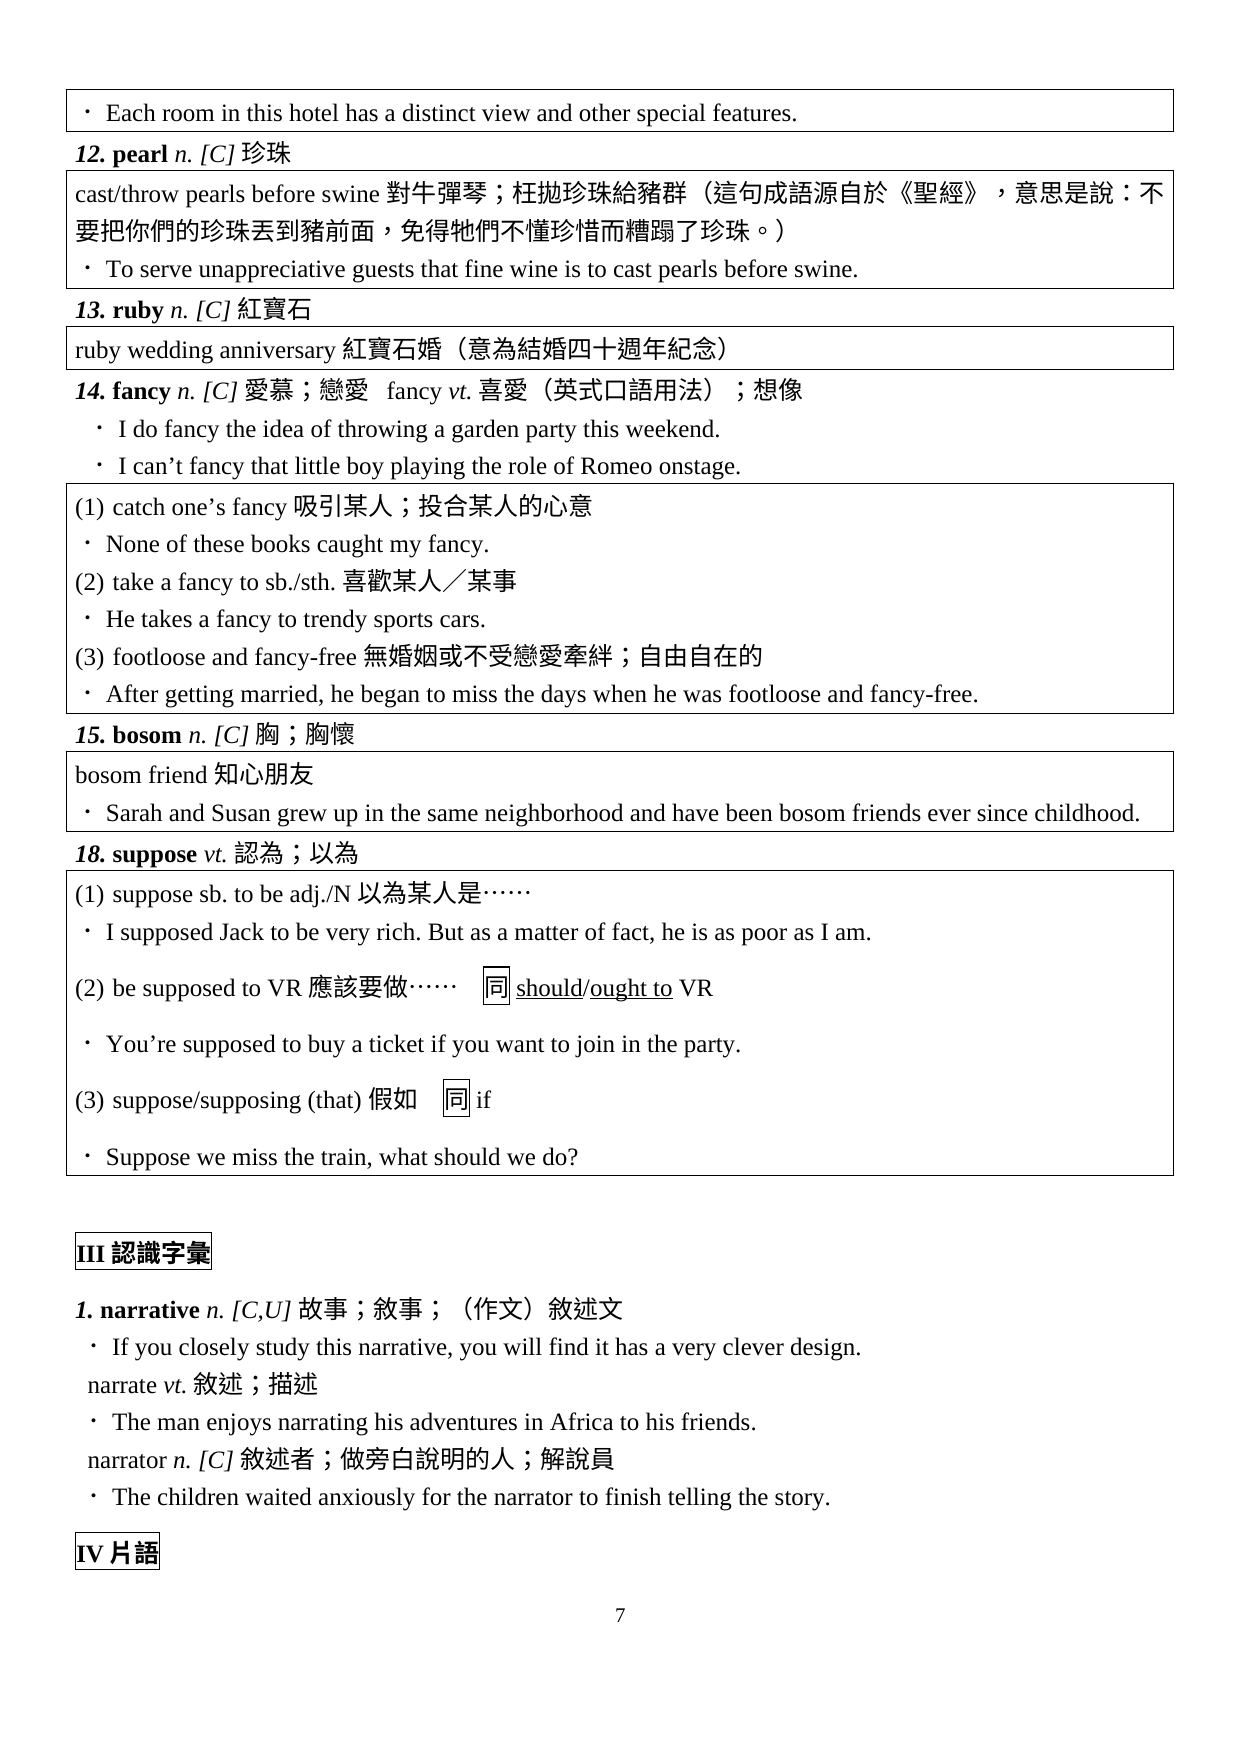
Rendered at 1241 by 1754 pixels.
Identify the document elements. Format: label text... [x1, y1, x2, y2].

list catch one’s fancy 吸引某人；投合某人的心意 [67, 484, 1173, 523]
text 14. fancy n. [C] 愛慕；戀愛 fancy vt. 喜愛（英式口語用法）；想像 [75, 370, 1165, 407]
text 13. ruby n. [C] 紅寶石 [75, 289, 1165, 326]
text ． You’re supposed to buy a ticket if you want to join in the party. [75, 1023, 1165, 1061]
text cast/throw pearls before swine 對牛彈琴；枉拋珍珠給豬群（這句成語源自於《聖經》，意思是說：不要把你們的珍珠丟到豬前面，免得牠們不懂珍惜而糟蹋了珍珠。） [67, 171, 1173, 245]
text ． He takes a fancy to trendy sports cars. [75, 598, 1165, 636]
text 18. suppose vt. 認為；以為 [75, 832, 1165, 870]
text ruby wedding anniversary 紅寶石婚（意為結婚四十週年紀念） [67, 327, 1173, 369]
text bosom friend 知心朋友 [67, 752, 1173, 789]
text ． I can’t fancy that little boy playing the role of Romeo onstage. [75, 445, 1165, 482]
text ． To serve unappreciative guests that fine wine is to cast pearls before swine. [67, 245, 1173, 288]
text ． The man enjoys narrating his adventures in to his friends. [75, 1401, 1165, 1439]
list be supposed to VR 應該要做…… 同 should/ought to VR [75, 948, 1165, 1023]
list footloose and fancy-free 無婚姻或不受戀愛牽絆；自由自在的 [75, 636, 1165, 670]
text 15. bosom n. [C] 胸；胸懷 [75, 714, 1165, 751]
text 12. pearl n. [C] 珍珠 [75, 132, 1165, 170]
text ． If you closely study this narrative, you will find it has a very clever design. [75, 1326, 1165, 1364]
text ． Each room in this hotel has a distinct view and other special features. [67, 90, 1173, 131]
text ． Suppose we miss the train, what should we do? [67, 1132, 1173, 1175]
text narrator n. [C] 敘述者；做旁白說明的人；解說員 [75, 1439, 1165, 1476]
text ． I do fancy the idea of throwing a garden party this weekend. [75, 407, 1165, 445]
text IV片語 [75, 1514, 1165, 1589]
text ． I supposed Jack to be very rich. But as a matter of fact, he is as poor as I am. [75, 911, 1165, 948]
text ． After getting married, he began to miss the days when he was footloose and fancy-free. [67, 670, 1173, 713]
list take a fancy to sb./sth. 喜歡某人／某事 [75, 561, 1165, 598]
text III 認識字彙 [75, 1214, 1165, 1289]
text ． Sarah and Susan grew up in the same neighborhood and have been bosom friends ever since childhood. [67, 789, 1173, 831]
list suppose sb. to be adj./N 以為某人是…… [67, 871, 1173, 911]
text ． The children waited anxiously for the narrator to finish telling the story. [75, 1476, 1165, 1514]
text narrate vt. 敘述；描述 [75, 1364, 1165, 1401]
list suppose/supposing (that) 假如 同 if [75, 1061, 1165, 1132]
text 1. narrative n. [C,U] 故事；敘事；（作文）敘述文 [75, 1289, 1165, 1326]
text ． None of these books caught my fancy. [75, 523, 1165, 561]
